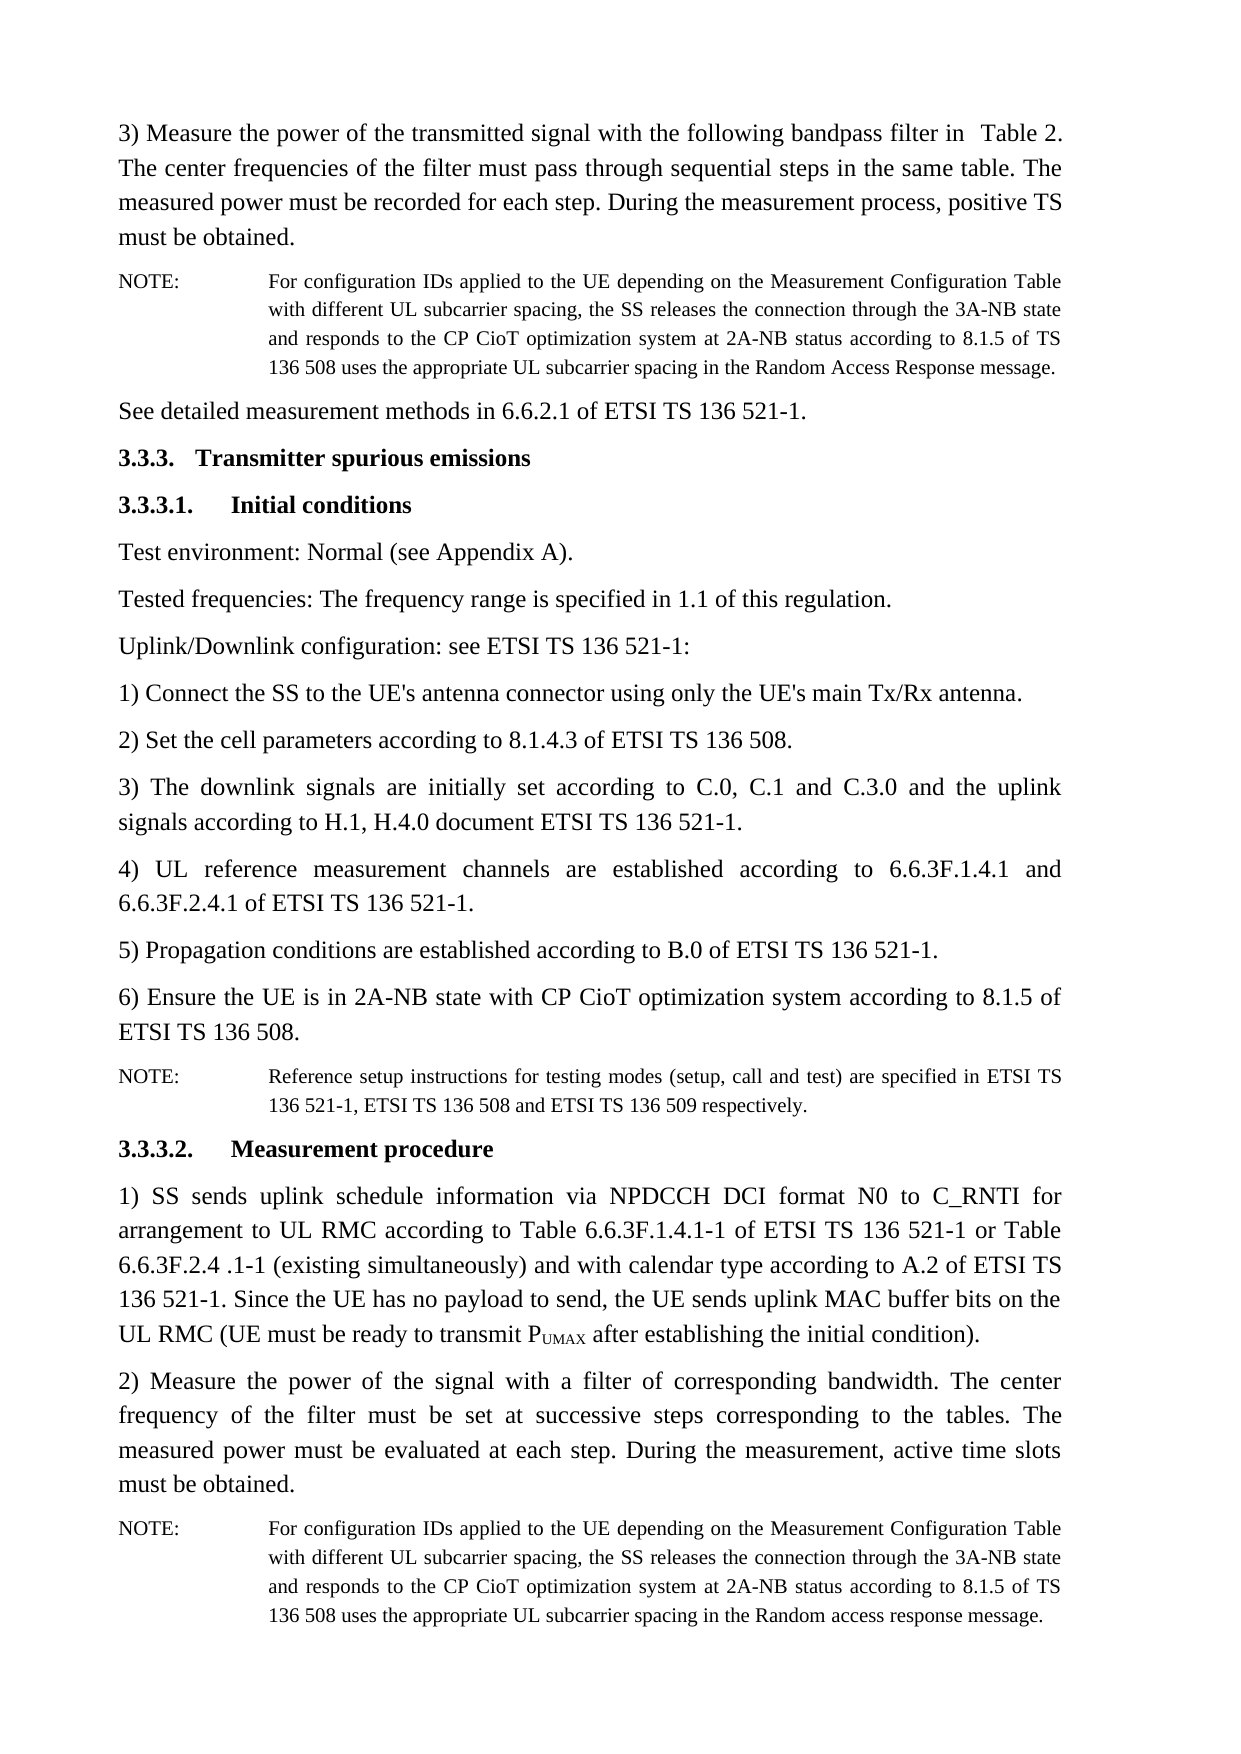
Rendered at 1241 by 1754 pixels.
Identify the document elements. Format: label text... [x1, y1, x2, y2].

text NOTE: For configuration IDs applied to the UE depending on the Measurement Configuration Table with different UL subcarrier spacing, the SS releases the connection through the 3A-NB state and responds to the CP CioT optimization system at 2A-NB status according to 8.1.5 of TS 136 508 uses the appropriate UL subcarrier spacing in the Random access response message. [118, 1516, 1063, 1627]
text 4) UL reference measurement channels are established according to 6.6.3F.1.4.1 and 6.6.3F.2.4.1 of ETSI TS 136 521-1. [118, 854, 1063, 917]
list Measurement procedure [118, 1134, 1063, 1163]
subtitle Transmitter spurious emissions [118, 443, 1063, 472]
list Initial conditions [118, 490, 1063, 519]
text Test environment: Normal (see Appendix A). [118, 537, 1063, 566]
text 1) Connect the SS to the UE's antenna connector using only the UE's main Tx/Rx antenna. [118, 678, 1063, 707]
text 1) SS sends uplink schedule information via NPDCCH DCI format N0 to C_RNTI for arrangement to UL RMC according to Table 6.6.3F.1.4.1-1 of ETSI TS 136 521-1 or Table 6.6.3F.2.4 .1-1 (existing simultaneously) and with calendar type according to A.2 of ETSI TS 136 521-1. Since the UE has no payload to send, the UE sends uplink MAC buffer bits on the UL RMC (UE must be ready to transmit PUMAX after establishing the initial condition). [118, 1181, 1063, 1347]
text NOTE: Reference setup instructions for testing modes (setup, call and test) are specified in ETSI TS 136 521-1, ETSI TS 136 508 and ETSI TS 136 509 respectively. [118, 1064, 1063, 1117]
text NOTE: For configuration IDs applied to the UE depending on the Measurement Configuration Table with different UL subcarrier spacing, the SS releases the connection through the 3A-NB state and responds to the CP CioT optimization system at 2A-NB status according to 8.1.5 of TS 136 508 uses the appropriate UL subcarrier spacing in the Random Access Response message. [118, 268, 1063, 379]
text 6) Ensure the UE is in 2A-NB state with CP CioT optimization system according to 8.1.5 of ETSI TS 136 508. [118, 982, 1063, 1045]
text 5) Propagation conditions are established according to B.0 of ETSI TS 136 521-1. [118, 935, 1063, 964]
text See detailed measurement methods in 6.6.2.1 of ETSI TS 136 521-1. [118, 396, 1063, 425]
text 2) Set the cell parameters according to 8.1.4.3 of ETSI TS 136 508. [118, 725, 1063, 754]
text 2) Measure the power of the signal with a filter of corresponding bandwidth. The center frequency of the filter must be set at successive steps corresponding to the tables. The measured power must be evaluated at each step. During the measurement, active time slots must be obtained. [118, 1366, 1063, 1498]
text Uplink/Downlink configuration: see ETSI TS 136 521-1: [118, 631, 1063, 660]
text 3) The downlink signals are initially set according to C.0, C.1 and C.3.0 and the uplink signals according to H.1, H.4.0 document ETSI TS 136 521-1. [118, 772, 1063, 836]
text Tested frequencies: The frequency range is specified in 1.1 of this regulation. [118, 584, 1063, 613]
